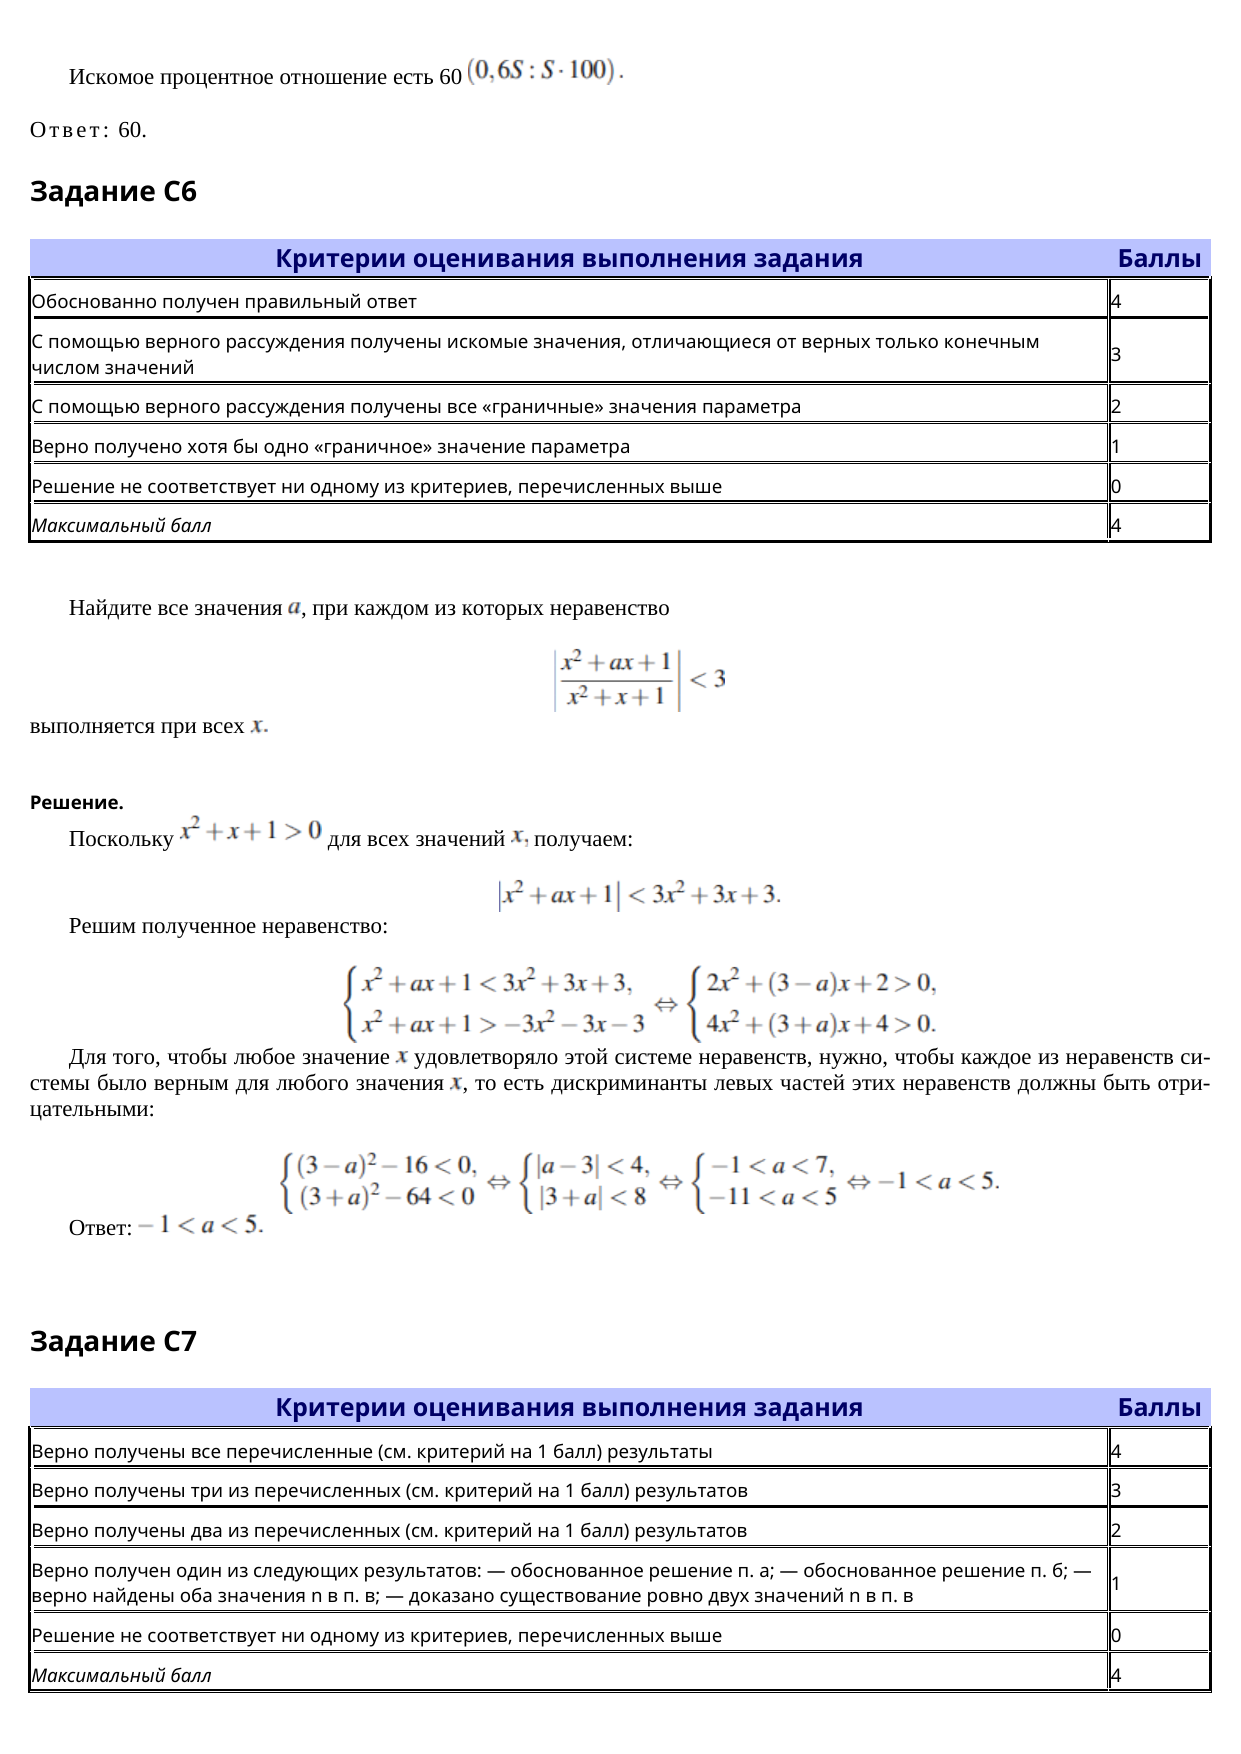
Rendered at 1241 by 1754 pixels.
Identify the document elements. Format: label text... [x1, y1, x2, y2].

table_cell 4 [1111, 276, 1211, 316]
text Для того, чтобы любое значение удовлетворяло этой системе неравенств, нужно, чтобы каждое из неравенств системы было верным для любого значения , то есть дискриминанты левых частей этих неравенств должны быть отрицательными: [29, 1043, 1211, 1122]
text Искомое процентное отношение есть 60 [29, 56, 1211, 90]
picture [499, 877, 781, 912]
table_cell Верно получено хотя бы одно «граничное» значение параметра [30, 421, 1109, 461]
picture [288, 596, 301, 615]
table_cell Максимальный балл [31, 1650, 1109, 1689]
table_cell 4 [1109, 1426, 1211, 1465]
picture [554, 646, 725, 712]
table_cell Максимальный балл [31, 500, 1109, 540]
picture [395, 1045, 409, 1064]
picture [280, 1148, 999, 1214]
table_cell 2 [1111, 1505, 1209, 1544]
text Ответ: [29, 1214, 1211, 1241]
table_header Критерии оценивания выполнения задания [30, 239, 1109, 276]
table_cell С помощью верного рассуждения получены все «граничные» значения параметра [31, 381, 1107, 421]
table_cell Верно получены два из перечисленных (см. критерий на 1 балл) результатов [31, 1505, 1107, 1544]
table_cell Верно получен один из следующих результатов: — обоснованное решение п. а; — обоснованное решение п. б; — верно найдены оба значения n в п. в; — доказано существование ровно двух значений n в п. в [31, 1545, 1107, 1610]
table_cell 0 [1109, 1610, 1211, 1649]
table_header Критерии оценивания выполнения задания [30, 1388, 1109, 1426]
table_cell Верно получены три из перечисленных (см. критерий на 1 балл) результатов [31, 1465, 1107, 1505]
picture [511, 821, 529, 847]
table_header Баллы [1109, 239, 1211, 276]
text Ответ: 60. [29, 116, 1211, 142]
table_header Баллы [1109, 1388, 1211, 1426]
picture [179, 815, 322, 847]
picture [138, 1213, 264, 1236]
text Найдите все значения , при каждом из которых неравенство [29, 594, 1211, 620]
text выполняется при всех [29, 712, 1211, 738]
table_cell Решение не соответствует ни одному из критериев, перечисленных выше [30, 1610, 1109, 1649]
table_cell 3 [1111, 1465, 1210, 1505]
text Решим полученное неравенство: [29, 912, 1211, 938]
picture [468, 56, 624, 85]
text Задание С6 [29, 172, 1211, 210]
picture [250, 714, 268, 734]
table_cell 4 [1109, 500, 1210, 540]
text Поскольку для всех значений получаем: [29, 815, 1211, 851]
table_cell 1 [1109, 421, 1211, 461]
table_cell Обоснованно получен правильный ответ [30, 276, 1107, 316]
table_cell Верно получены все перечисленные (см. критерий на 1 балл) результаты [30, 1426, 1109, 1465]
table_cell С помощью верного рассуждения получены искомые значения, отличающиеся от верных только конечным числом значений [31, 316, 1107, 381]
text Задание С7 [29, 1321, 1211, 1359]
picture [449, 1071, 463, 1091]
table_cell 4 [1109, 1650, 1210, 1689]
table_cell 2 [1111, 381, 1210, 421]
table_cell 0 [1109, 461, 1211, 500]
table_cell 1 [1111, 1545, 1210, 1610]
table_cell Решение не соответствует ни одному из критериев, перечисленных выше [30, 461, 1109, 500]
picture [343, 964, 936, 1043]
text Решение. [29, 764, 1211, 815]
table_cell 3 [1111, 316, 1209, 381]
